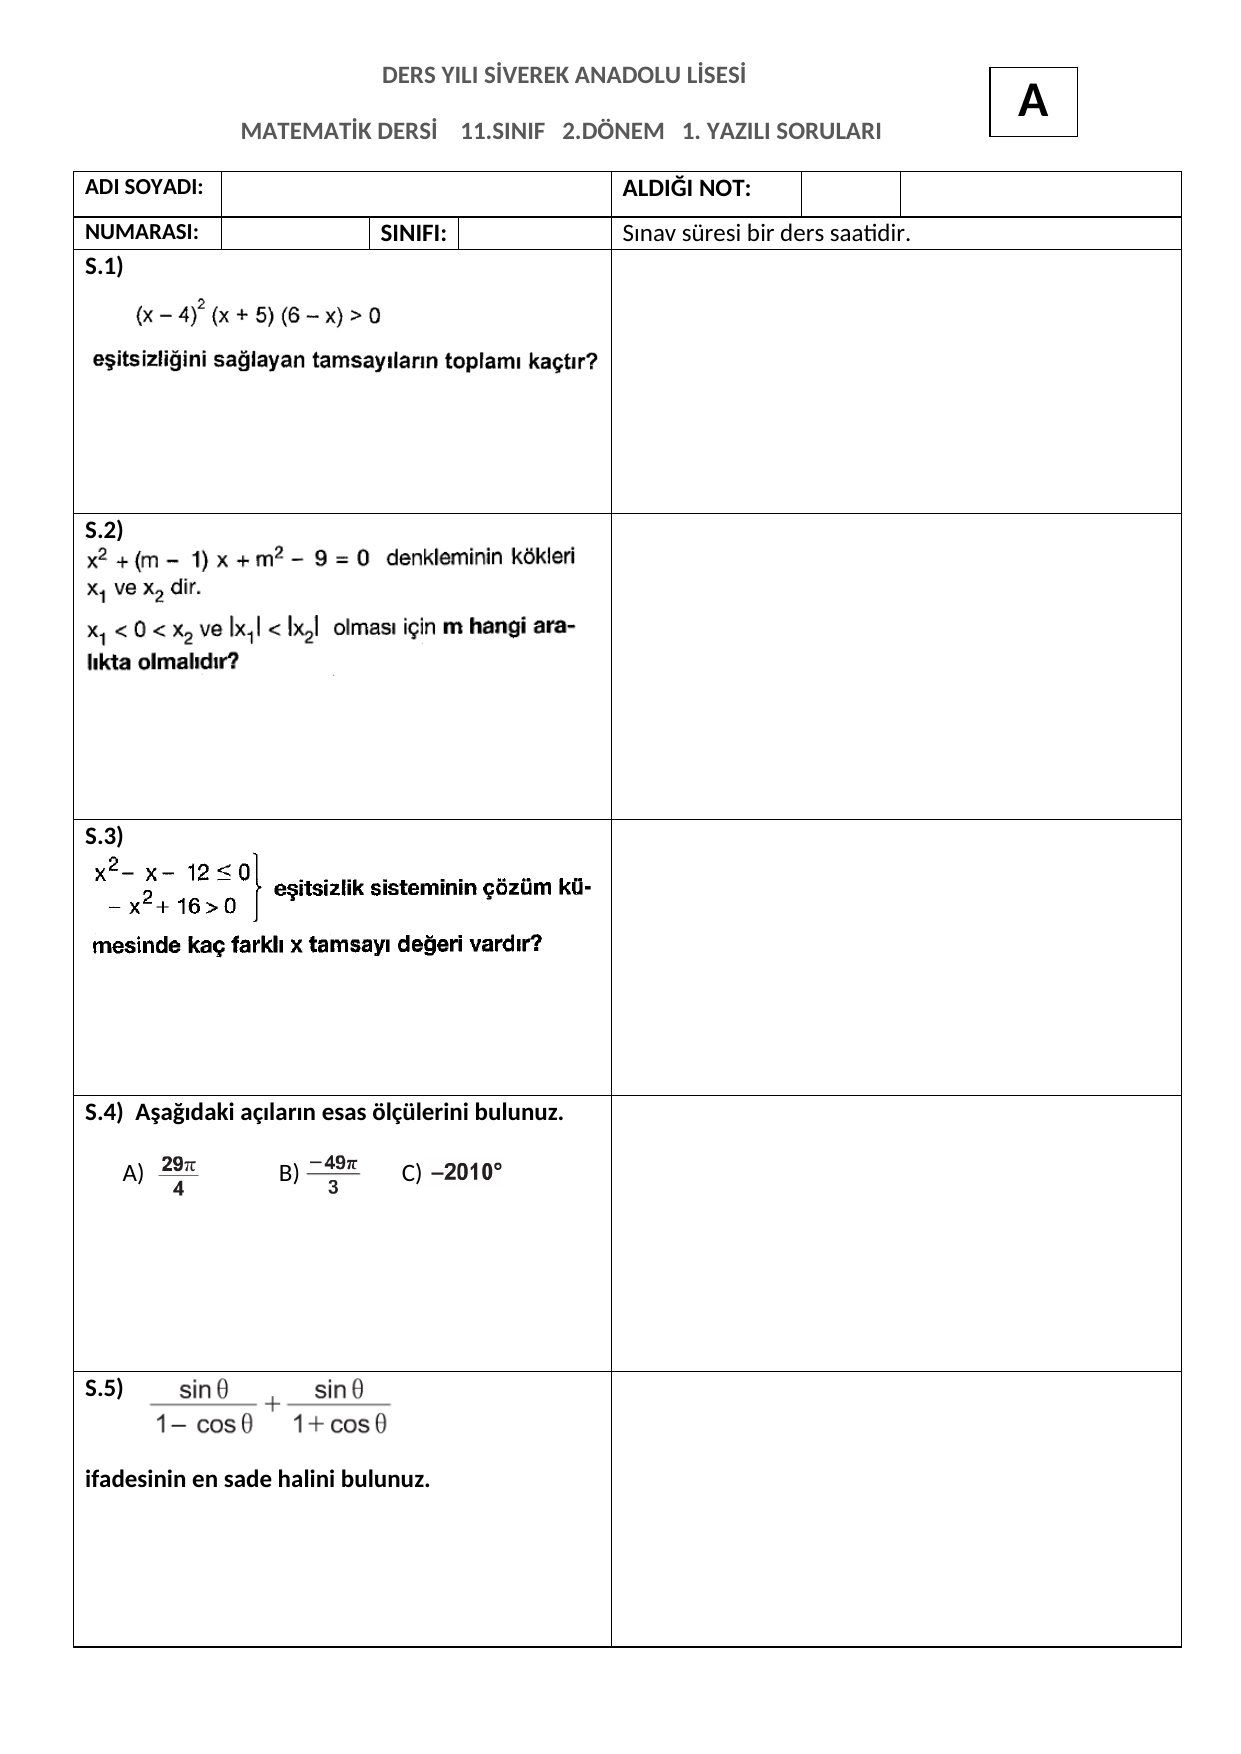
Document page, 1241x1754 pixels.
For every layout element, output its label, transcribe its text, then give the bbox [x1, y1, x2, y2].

text MATEMATİK DERSİ 11.SINIF 2.DÖNEM 1. YAZILI SORULARI [148, 115, 1093, 145]
table_cell S.1) [74, 250, 611, 513]
table_header ADI SOYADI: [74, 172, 221, 216]
picture [303, 1147, 364, 1202]
picture [427, 1157, 503, 1188]
table_cell S.5) ifadesinin en sade halini bulunuz. [74, 1372, 611, 1646]
table_cell NUMARASI: [74, 218, 221, 249]
table_cell [459, 218, 611, 249]
picture [87, 851, 591, 961]
table_header [901, 172, 1181, 216]
picture [152, 1152, 203, 1200]
table_cell [222, 218, 369, 249]
table_header [222, 172, 611, 216]
table_header A [991, 68, 1077, 136]
table_cell S.3) [74, 820, 611, 1095]
table_cell S.2) [74, 514, 611, 819]
table_cell Sınav süresi bir ders saatidir. [612, 218, 1181, 249]
picture [87, 287, 602, 379]
table_cell [612, 820, 1181, 1095]
picture [140, 1374, 396, 1445]
table_header ALDIĞI NOT: [612, 172, 801, 216]
table_header [802, 172, 900, 216]
table_cell [612, 1372, 1181, 1646]
table_cell [612, 1096, 1181, 1371]
table_cell [612, 514, 1181, 819]
table_cell [612, 250, 1181, 513]
table_cell S.4) Aşağıdaki açıların esas ölçülerini bulunuz. B) C) [74, 1096, 611, 1371]
table_cell SINIFI: [370, 218, 458, 249]
picture [80, 541, 583, 677]
text DERS YILI SİVEREK ANADOLU LİSESİ [148, 59, 1093, 89]
